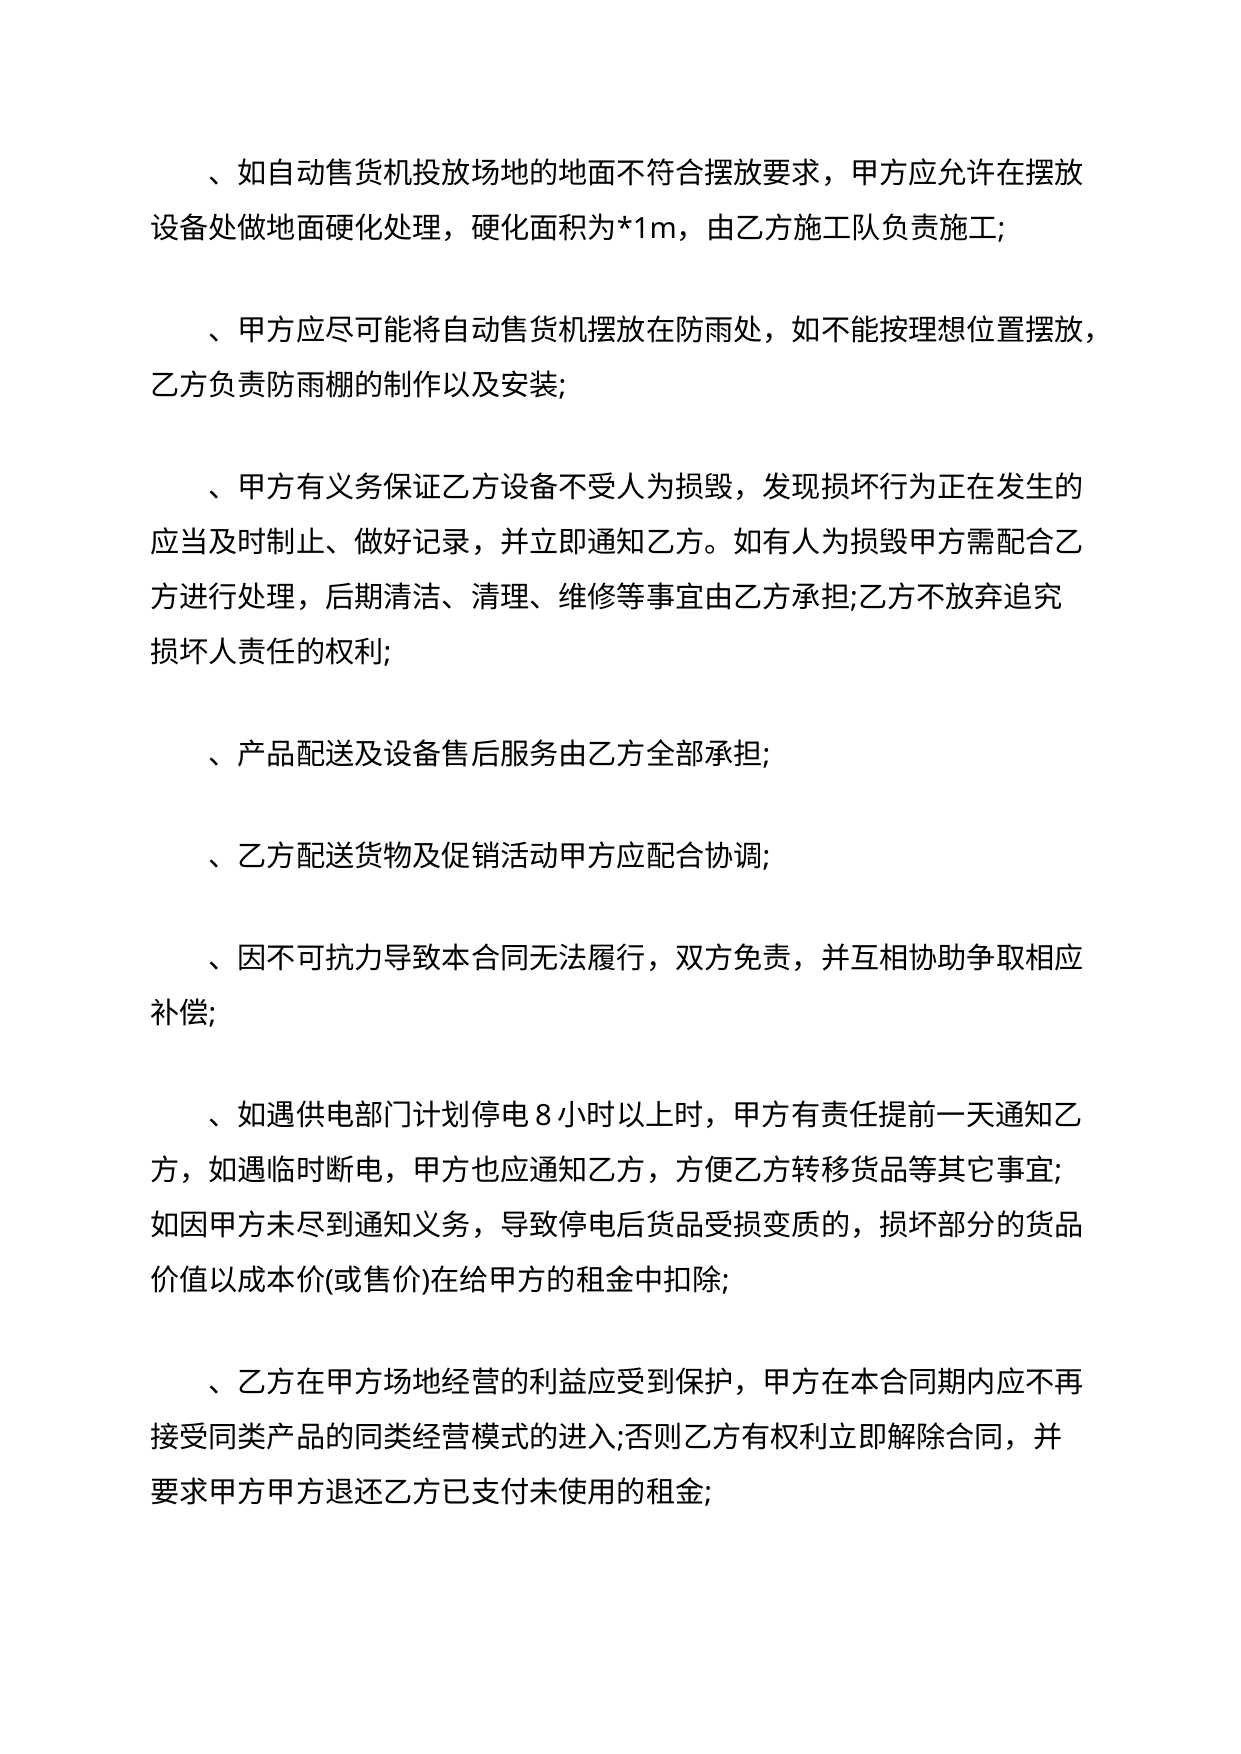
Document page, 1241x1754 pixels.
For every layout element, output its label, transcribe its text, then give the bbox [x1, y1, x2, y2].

text 、产品配送及设备售后服务由乙方全部承担; [150, 731, 1090, 773]
text 、甲方有义务保证乙方设备不受人为损毁，发现损坏行为正在发生的应当及时制止、做好记录，并立即通知乙方。如有人为损毁甲方需配合乙方进行处理，后期清洁、清理、维修等事宜由乙方承担;乙方不放弃追究损坏人责任的权利; [150, 464, 1090, 671]
text 、乙方在甲方场地经营的利益应受到保护，甲方在本合同期内应不再接受同类产品的同类经营模式的进入;否则乙方有权利立即解除合同，并要求甲方甲方退还乙方已支付未使用的租金; [150, 1358, 1090, 1511]
text 、如遇供电部门计划停电8小时以上时，甲方有责任提前一天通知乙方，如遇临时断电，甲方也应通知乙方，方便乙方转移货品等其它事宜;如因甲方未尽到通知义务，导致停电后货品受损变质的，损坏部分的货品价值以成本价(或售价)在给甲方的租金中扣除; [150, 1091, 1090, 1299]
text 、因不可抗力导致本合同无法履行，双方免责，并互相协助争取相应补偿; [150, 934, 1090, 1032]
text 、甲方应尽可能将自动售货机摆放在防雨处，如不能按理想位置摆放，乙方负责防雨棚的制作以及安装; [150, 307, 1090, 404]
text 、乙方配送货物及促销活动甲方应配合协调; [150, 832, 1090, 875]
text 、如自动售货机投放场地的地面不符合摆放要求，甲方应允许在摆放设备处做地面硬化处理，硬化面积为*1m，由乙方施工队负责施工; [150, 150, 1090, 247]
